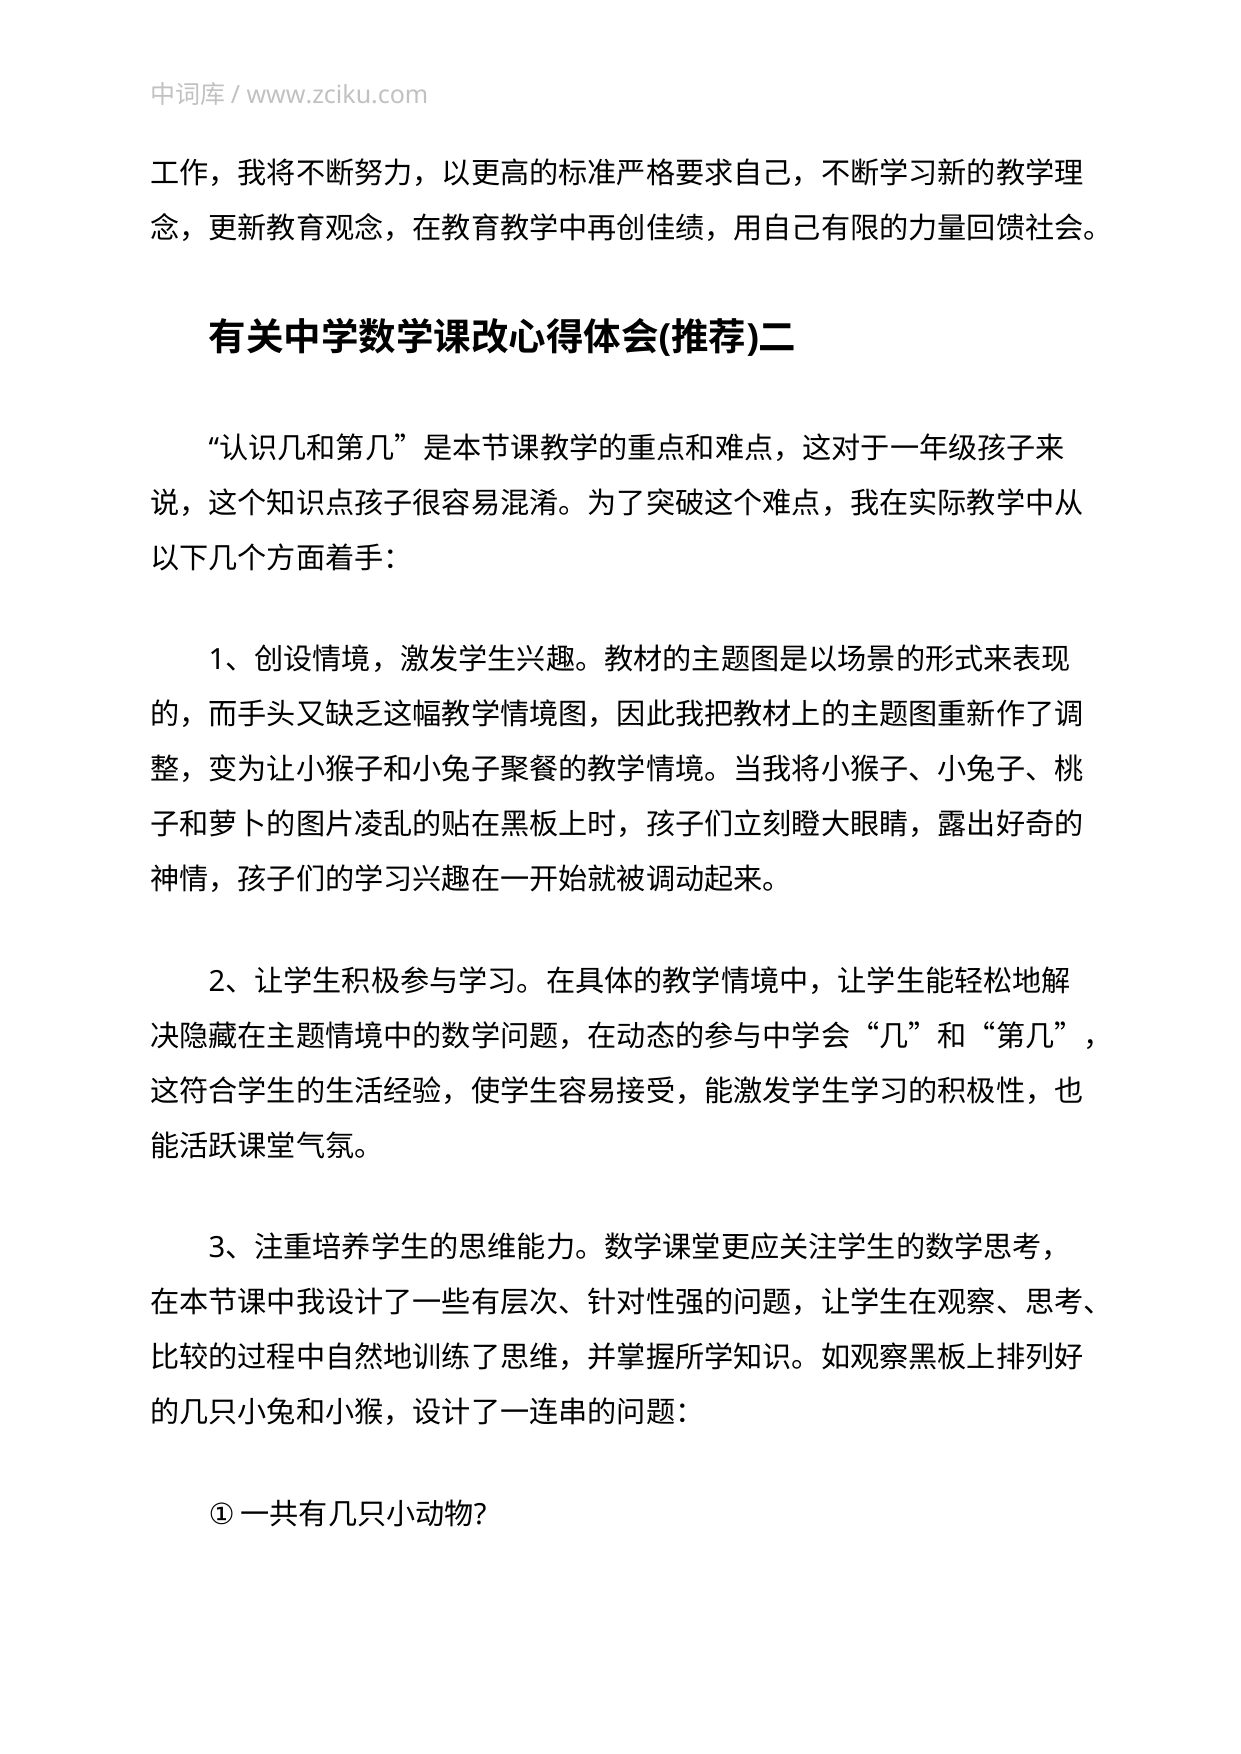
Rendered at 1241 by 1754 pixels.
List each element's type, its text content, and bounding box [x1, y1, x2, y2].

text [150, 150, 1090, 247]
text “认识几和第几”是本节课教学的重点和难点，这对于一年级孩子来说，这个知识点孩子很容易混淆。为了突破这个难点，我在实际教学中从以下几个方面着手： [150, 424, 1090, 576]
text 有关中学数学课改心得体会(推荐)二 [150, 307, 1090, 361]
text 1、创设情境，激发学生兴趣。教材的主题图是以场景的形式来表现的，而手头又缺乏这幅教学情境图，因此我把教材上的主题图重新作了调整，变为让小猴子和小兔子聚餐的教学情境。当我将小猴子、小兔子、桃子和萝卜的图片凌乱的贴在黑板上时，孩子们立刻瞪大眼睛，露出好奇的神情，孩子们的学习兴趣在一开始就被调动起来。 [150, 636, 1090, 898]
text 3、注重培养学生的思维能力。数学课堂更应关注学生的数学思考，在本节课中我设计了一些有层次、针对性强的问题，让学生在观察、思考、比较的过程中自然地训练了思维，并掌握所学知识。如观察黑板上排列好的几只小兔和小猴，设计了一连串的问题： [150, 1224, 1090, 1431]
text 2、让学生积极参与学习。在具体的教学情境中，让学生能轻松地解决隐藏在主题情境中的数学问题，在动态的参与中学会“几”和“第几”，这符合学生的生活经验，使学生容易接受，能激发学生学习的积极性，也能活跃课堂气氛。 [150, 957, 1090, 1164]
text ①一共有几只小动物? [150, 1491, 1090, 1533]
